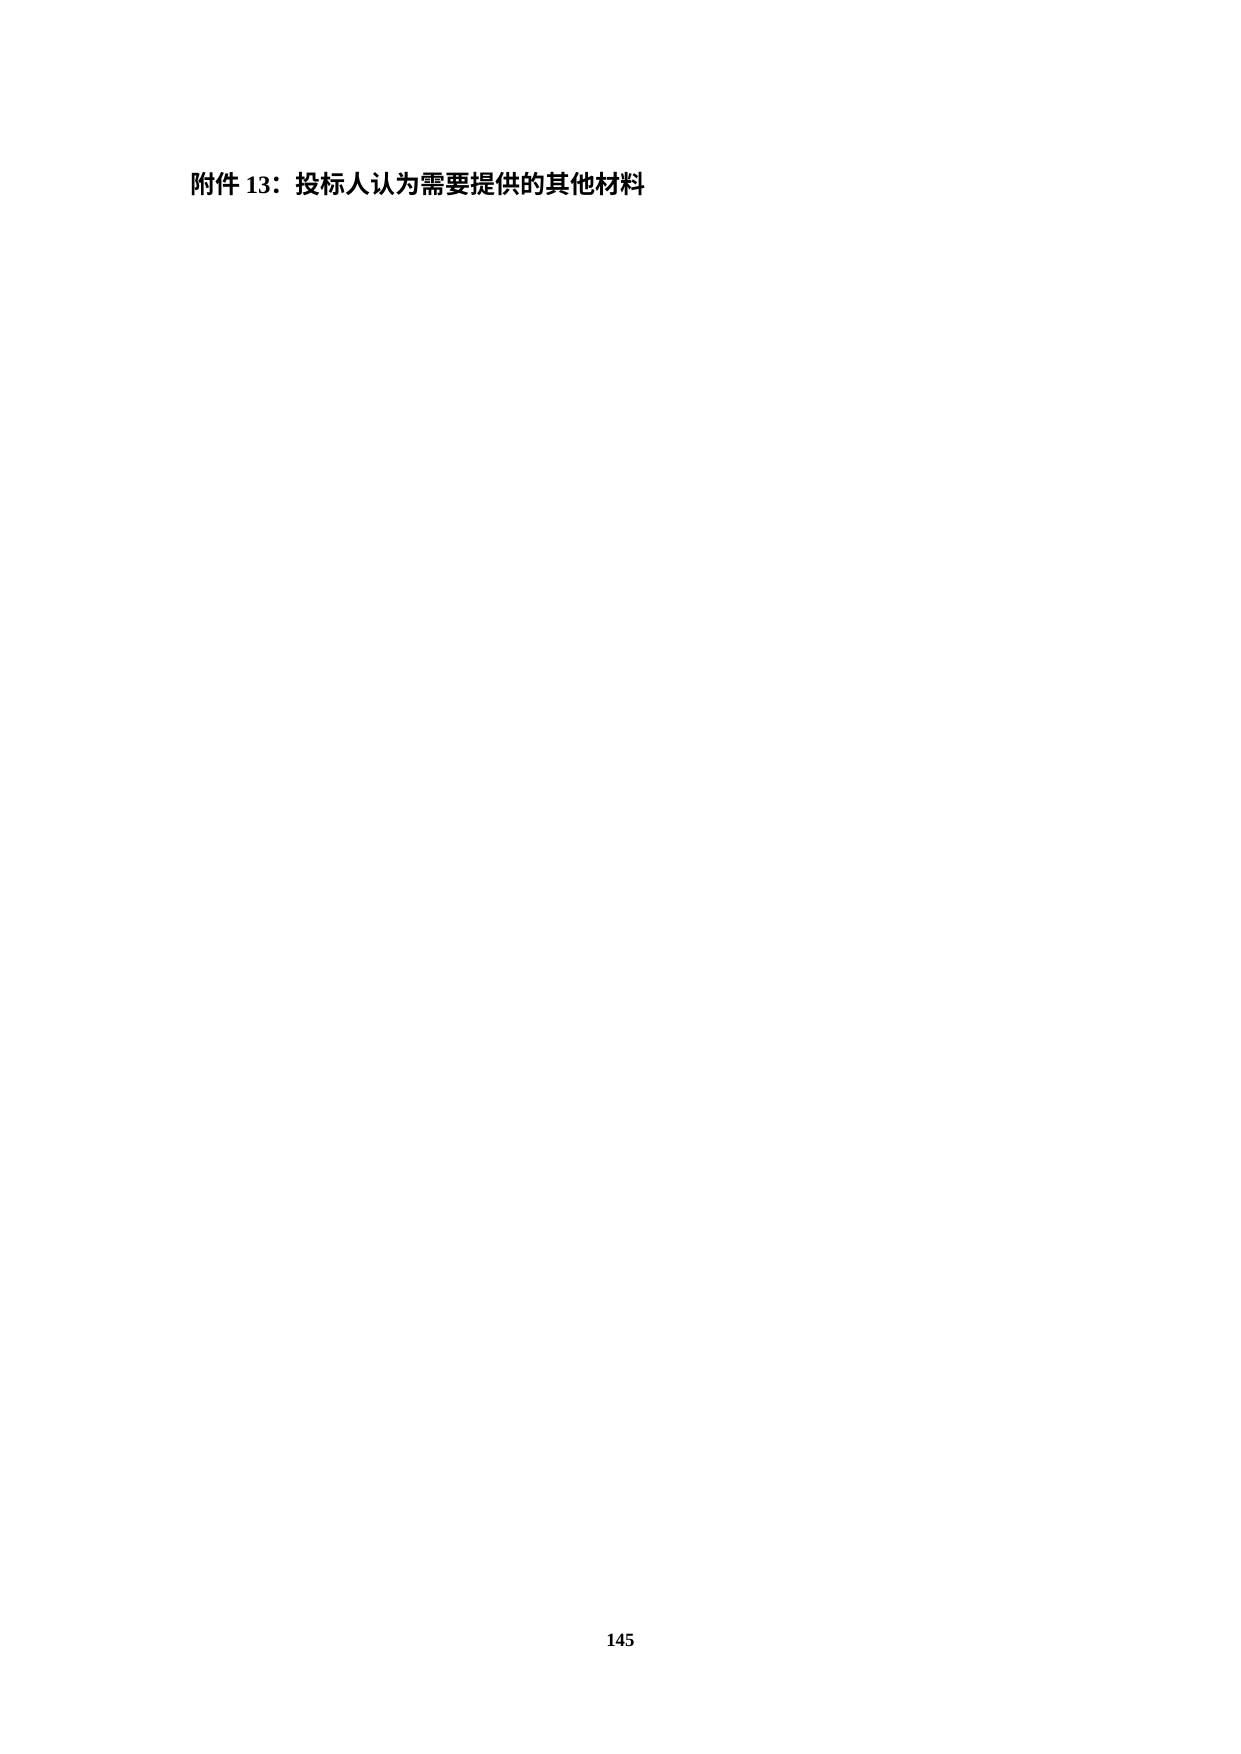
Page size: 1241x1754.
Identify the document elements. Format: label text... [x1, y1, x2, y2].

text 附件13：投标人认为需要提供的其他材料 [190, 164, 1050, 201]
